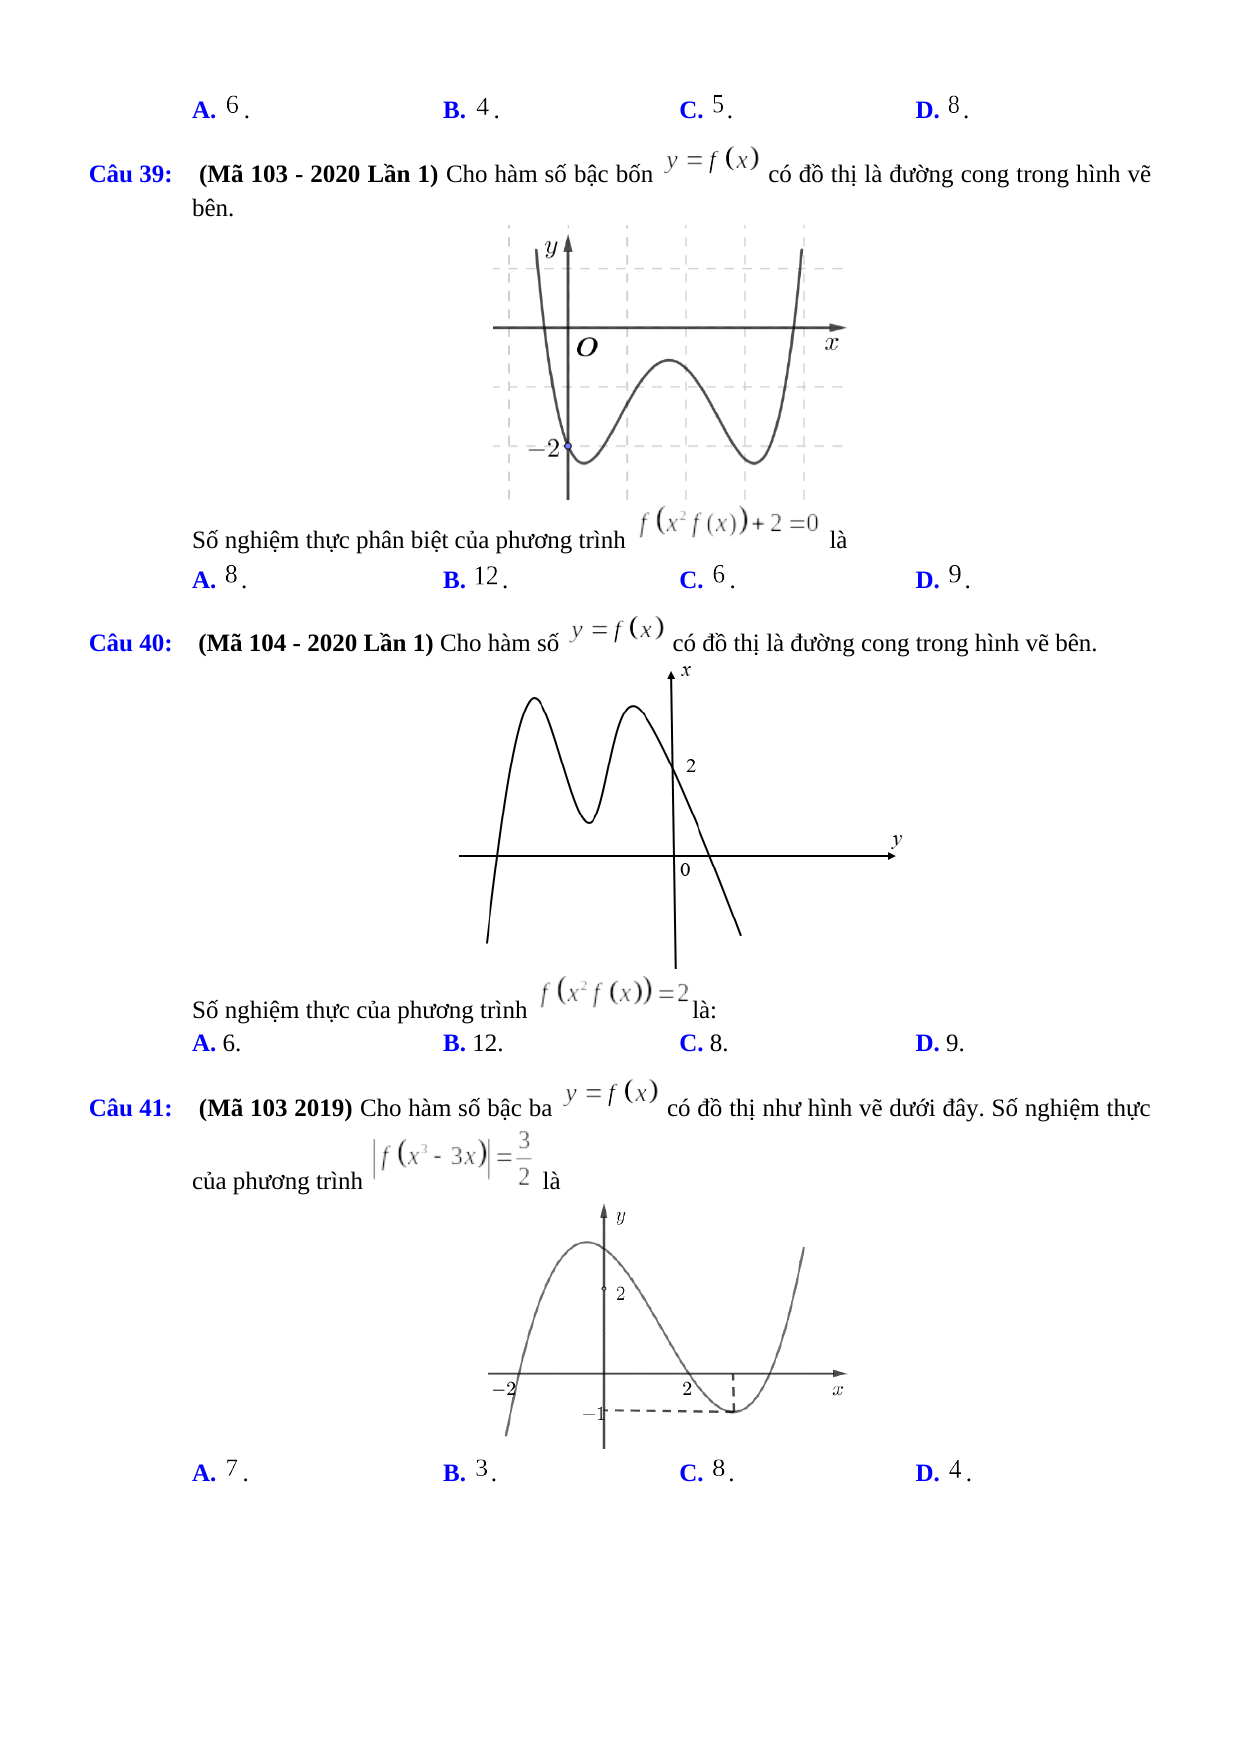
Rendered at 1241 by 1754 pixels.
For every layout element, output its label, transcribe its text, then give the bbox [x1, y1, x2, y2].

text A. 6. B. 12. C. 8. D. 9. [192, 1028, 1152, 1057]
text Câu 40: (Mã 104 - 2020 Lần 1) Cho hàm số có đồ thị là đường cong trong hình vẽ bên. [88, 611, 1152, 657]
text Số nghiệm thực phân biệt của phương trình là [192, 504, 1152, 554]
text A. . B. . C. . D. . [192, 559, 1152, 594]
text Câu 41: (Mã 103 2019) Cho hàm số bậc ba có đồ thị như hình vẽ dưới đây. Số nghiệm thực của phương trình là [88, 1073, 1152, 1195]
text A. . B. . C. . D. . [192, 88, 1152, 124]
picture [437, 661, 907, 969]
text A. . B. . C. . D. . [192, 1453, 1152, 1487]
picture [488, 1198, 855, 1449]
text Số nghiệm thực của phương trình là: [192, 973, 1152, 1024]
text Câu 39: (Mã 103 - 2020 Lần 1) Cho hàm số bậc bốn có đồ thị là đường cong trong hình vẽ bên. [88, 140, 1152, 221]
picture [493, 225, 851, 500]
